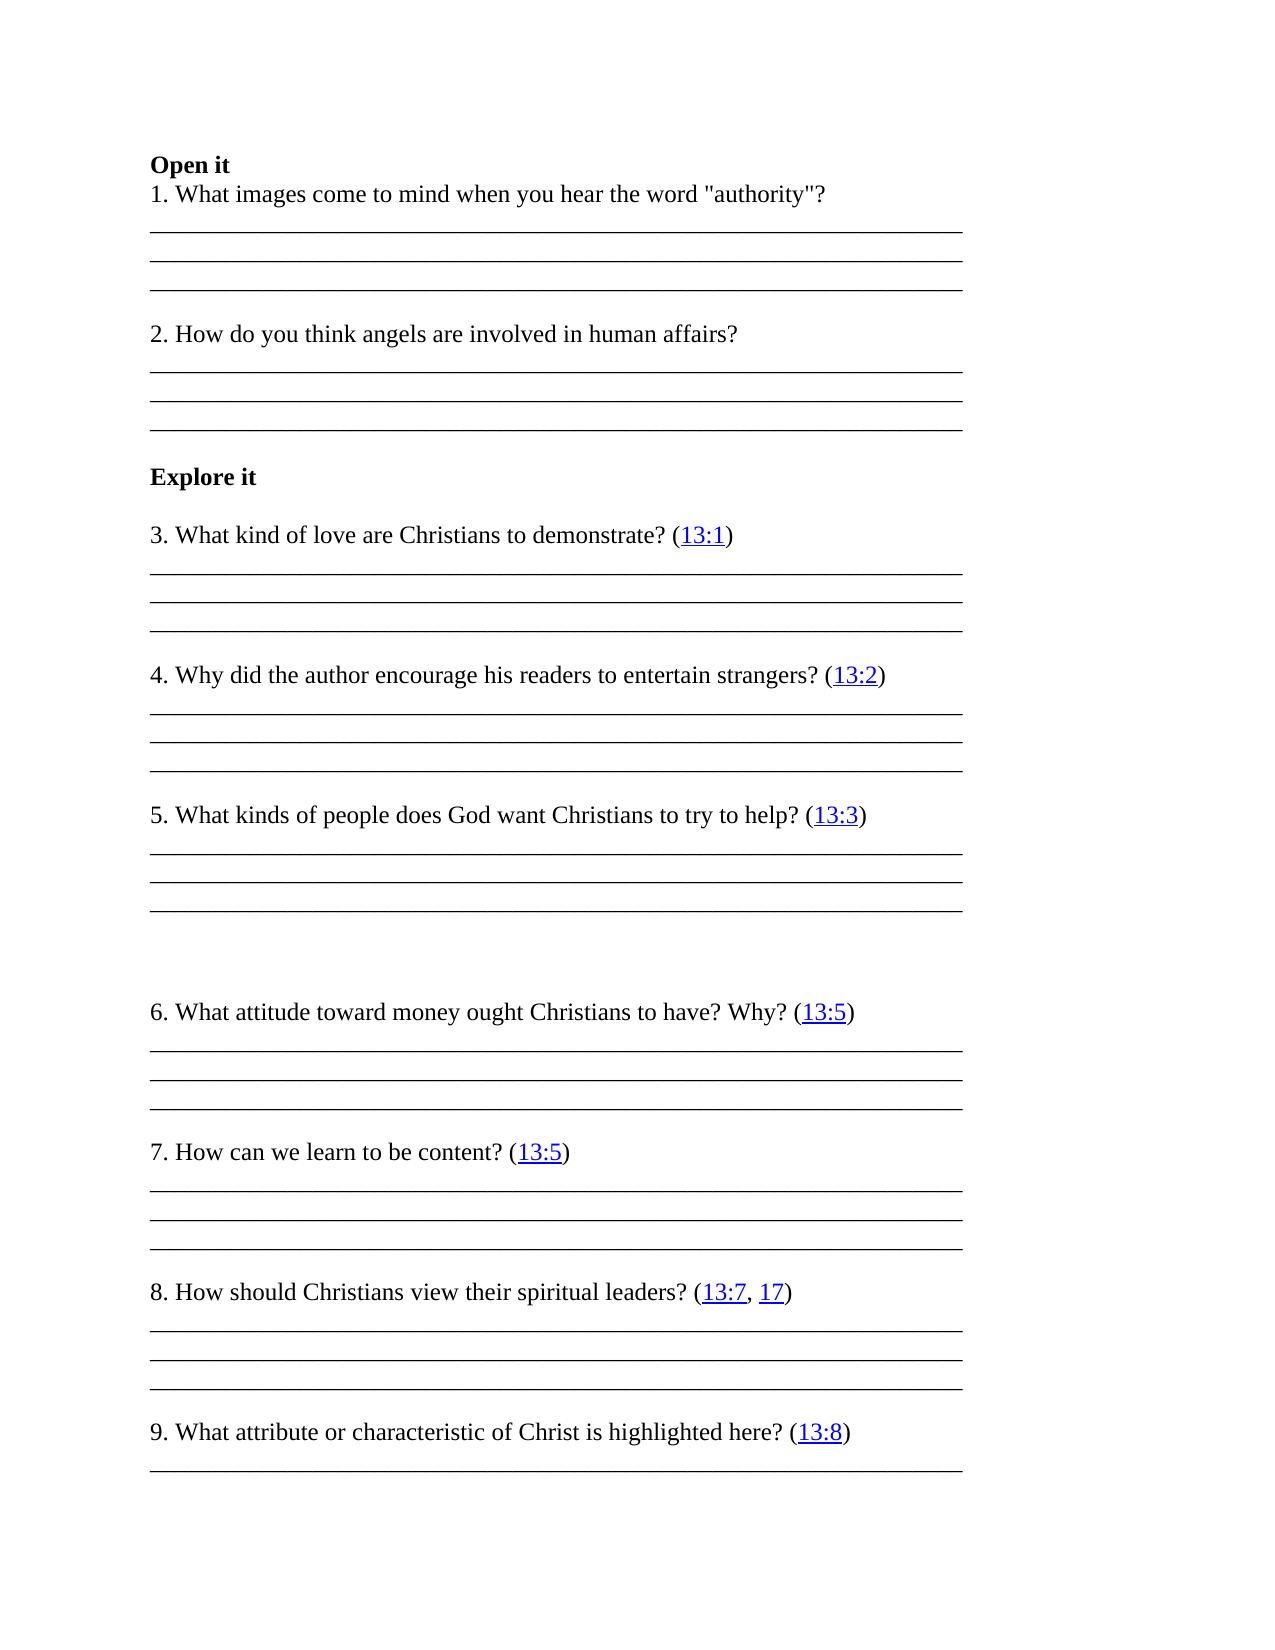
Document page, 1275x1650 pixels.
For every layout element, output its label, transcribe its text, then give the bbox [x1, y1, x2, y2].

text 3. What kind of love are Christians to demonstrate? (13:1) _________________________________________________________________ _________________________________________________________________ _________________________________________________________________ [150, 520, 1125, 635]
text 2. How do you think angels are involved in human affairs? _________________________________________________________________ _________________________________________________________________ _________________________________________________________________ Explore it [150, 319, 1125, 491]
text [150, 1417, 1125, 1475]
text 6. What attitude toward money ought Christians to have? Why? (13:5) _________________________________________________________________ _________________________________________________________________ _________________________________________________________________ [150, 997, 1125, 1112]
text 4. Why did the author encourage his readers to entertain strangers? (13:2) _________________________________________________________________ _________________________________________________________________ _________________________________________________________________ [150, 660, 1125, 775]
text 8. How should Christians view their spiritual leaders? (13:7, 17) _________________________________________________________________ _________________________________________________________________ _________________________________________________________________ [150, 1277, 1125, 1392]
text 7. How can we learn to be content? (13:5) _________________________________________________________________ _________________________________________________________________ _________________________________________________________________ [150, 1137, 1125, 1252]
text 5. What kinds of people does God want Christians to try to help? (13:3) _________________________________________________________________ _________________________________________________________________ _________________________________________________________________ [150, 800, 1125, 915]
text 1. What images come to mind when you hear the word "authority"? _________________________________________________________________ _________________________________________________________________ _________________________________________________________________ [150, 179, 1125, 294]
text Open it [150, 150, 1125, 179]
